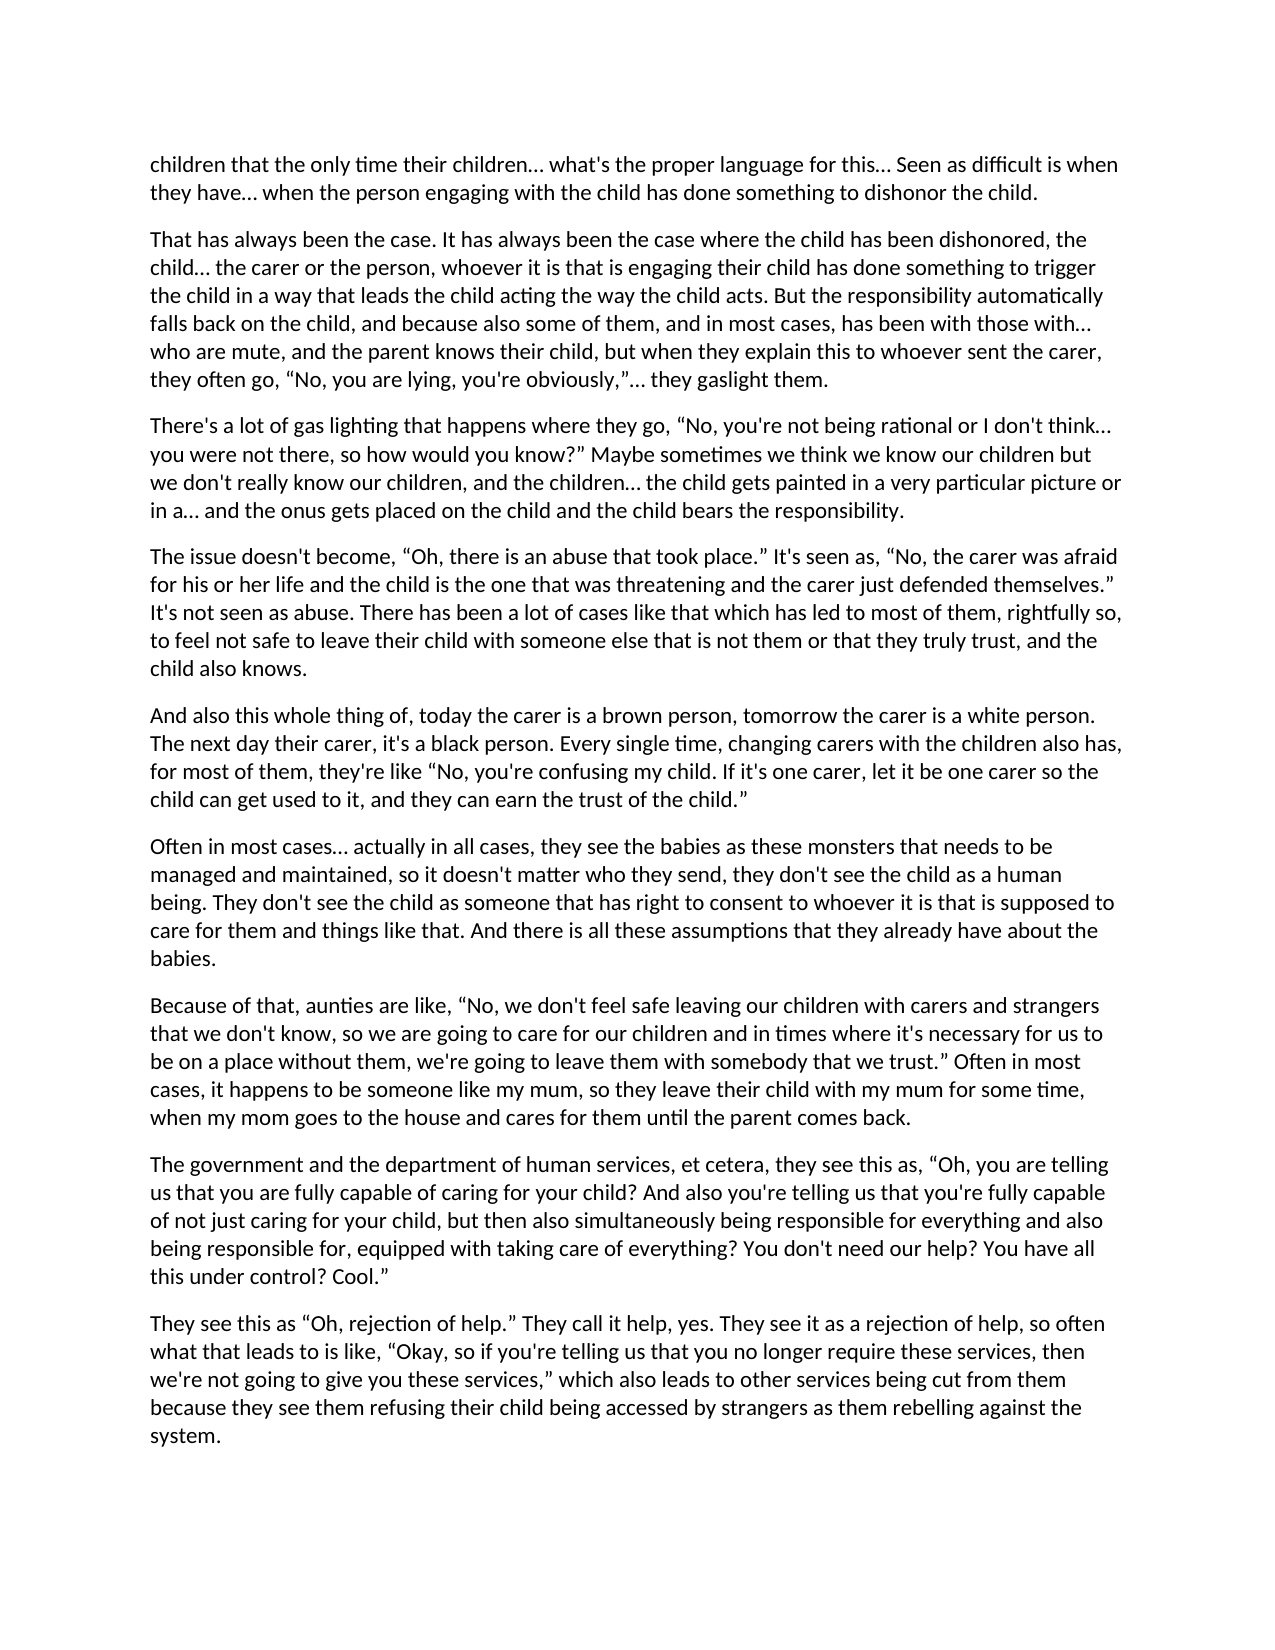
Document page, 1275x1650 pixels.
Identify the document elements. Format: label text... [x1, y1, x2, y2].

text There's a lot of gas lighting that happens where they go, “No, you're not being rational or I don't think… you were not there, so how would you know?” Maybe sometimes we think we know our children but we don't really know our children, and the children… the child gets painted in a very particular picture or in a… and the onus gets placed on the child and the child bears the responsibility. [150, 412, 1125, 524]
text The government and the department of human services, et cetera, they see this as, “Oh, you are telling us that you are fully capable of caring for your child? And also you're telling us that you're fully capable of not just caring for your child, but then also simultaneously being responsible for everything and also being responsible for, equipped with taking care of everything? You don't need our help? You have all this under control? Cool.” [150, 1150, 1125, 1290]
text The issue doesn't become, “Oh, there is an abuse that took place.” It's seen as, “No, the carer was afraid for his or her life and the child is the one that was threatening and the carer just defended themselves.” It's not seen as abuse. There has been a lot of cases like that which has led to most of them, rightfully so, to feel not safe to leave their child with someone else that is not them or that they truly trust, and the child also knows. [150, 542, 1125, 683]
text And also this whole thing of, today the carer is a brown person, tomorrow the carer is a white person. The next day their carer, it's a black person. Every single time, changing carers with the children also has, for most of them, they're like “No, you're confusing my child. If it's one carer, let it be one carer so the child can get used to it, and they can earn the trust of the child.” [150, 701, 1125, 813]
text Often in most cases… actually in all cases, they see the babies as these monsters that needs to be managed and maintained, so it doesn't matter who they send, they don't see the child as a human being. They don't see the child as someone that has right to consent to whoever it is that is supposed to care for them and things like that. And there is all these assumptions that they already have about the babies. [150, 832, 1125, 972]
text Because of that, aunties are like, “No, we don't feel safe leaving our children with carers and strangers that we don't know, so we are going to care for our children and in times where it's necessary for us to be on a place without them, we're going to leave them with somebody that we trust.” Often in most cases, it happens to be someone like my mum, so they leave their child with my mum for some time, when my mom goes to the house and cares for them until the parent comes back. [150, 991, 1125, 1131]
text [150, 150, 1125, 206]
text They see this as “Oh, rejection of help.” They call it help, yes. They see it as a rejection of help, so often what that leads to is like, “Okay, so if you're telling us that you no longer require these services, then we're not going to give you these services,” which also leads to other services being cut from them because they see them refusing their child being accessed by strangers as them rebelling against the system. [150, 1309, 1125, 1449]
text That has always been the case. It has always been the case where the child has been dishonored, the child… the carer or the person, whoever it is that is engaging their child has done something to trigger the child in a way that leads the child acting the way the child acts. But the responsibility automatically falls back on the child, and because also some of them, and in most cases, has been with those with… who are mute, and the parent knows their child, but when they explain this to whoever sent the carer, they often go, “No, you are lying, you're obviously,”… they gaslight them. [150, 225, 1125, 393]
